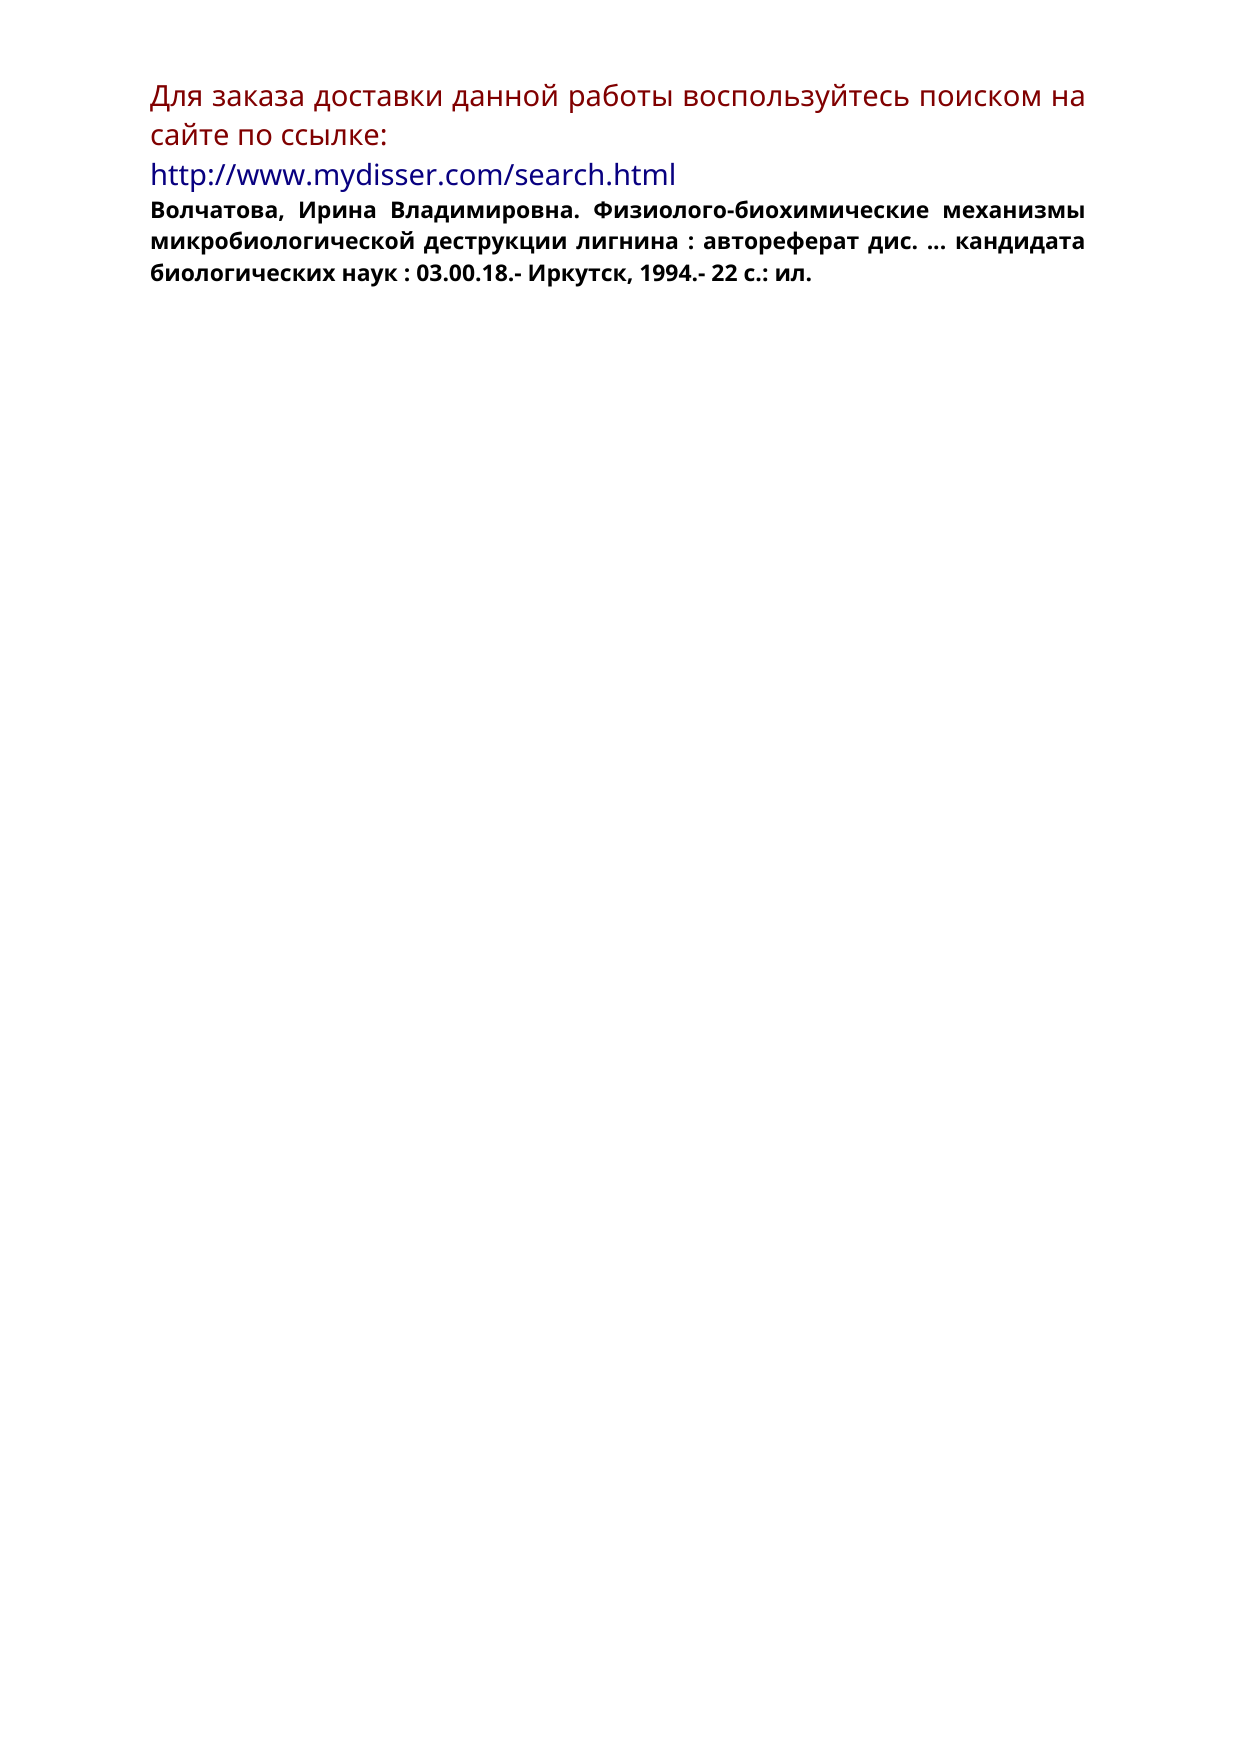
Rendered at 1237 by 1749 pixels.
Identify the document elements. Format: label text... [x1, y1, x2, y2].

text Волчатова, Ирина Владимировна. Физиолого-биохимические механизмы микробиологической деструкции лигнина : автореферат дис. ... кандидата биологических наук : 03.00.18.- Иркутск, 1994.- 22 с.: ил. [150, 194, 1086, 288]
